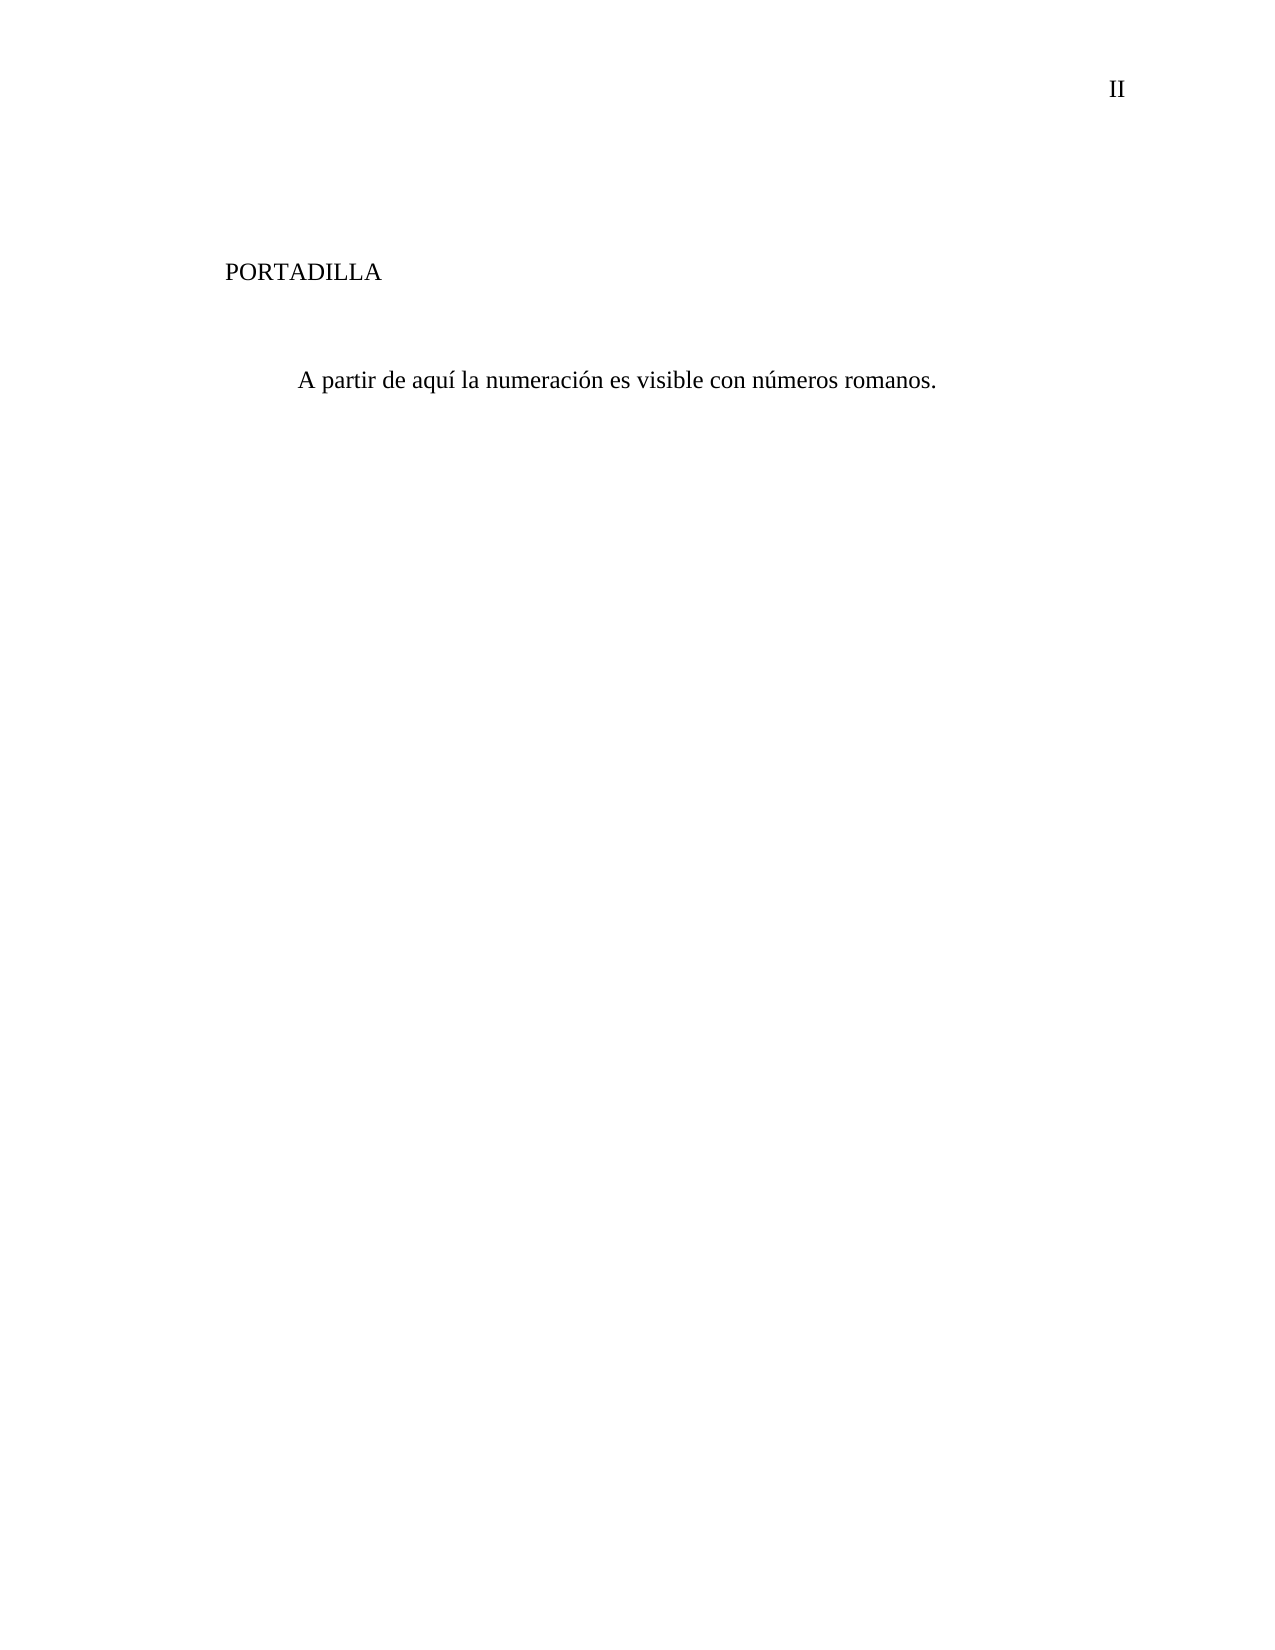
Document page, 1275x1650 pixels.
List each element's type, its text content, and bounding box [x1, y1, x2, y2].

text PORTADILLA [150, 257, 1125, 286]
text A partir de aquí la numeración es visible con números romanos. [150, 365, 1125, 394]
